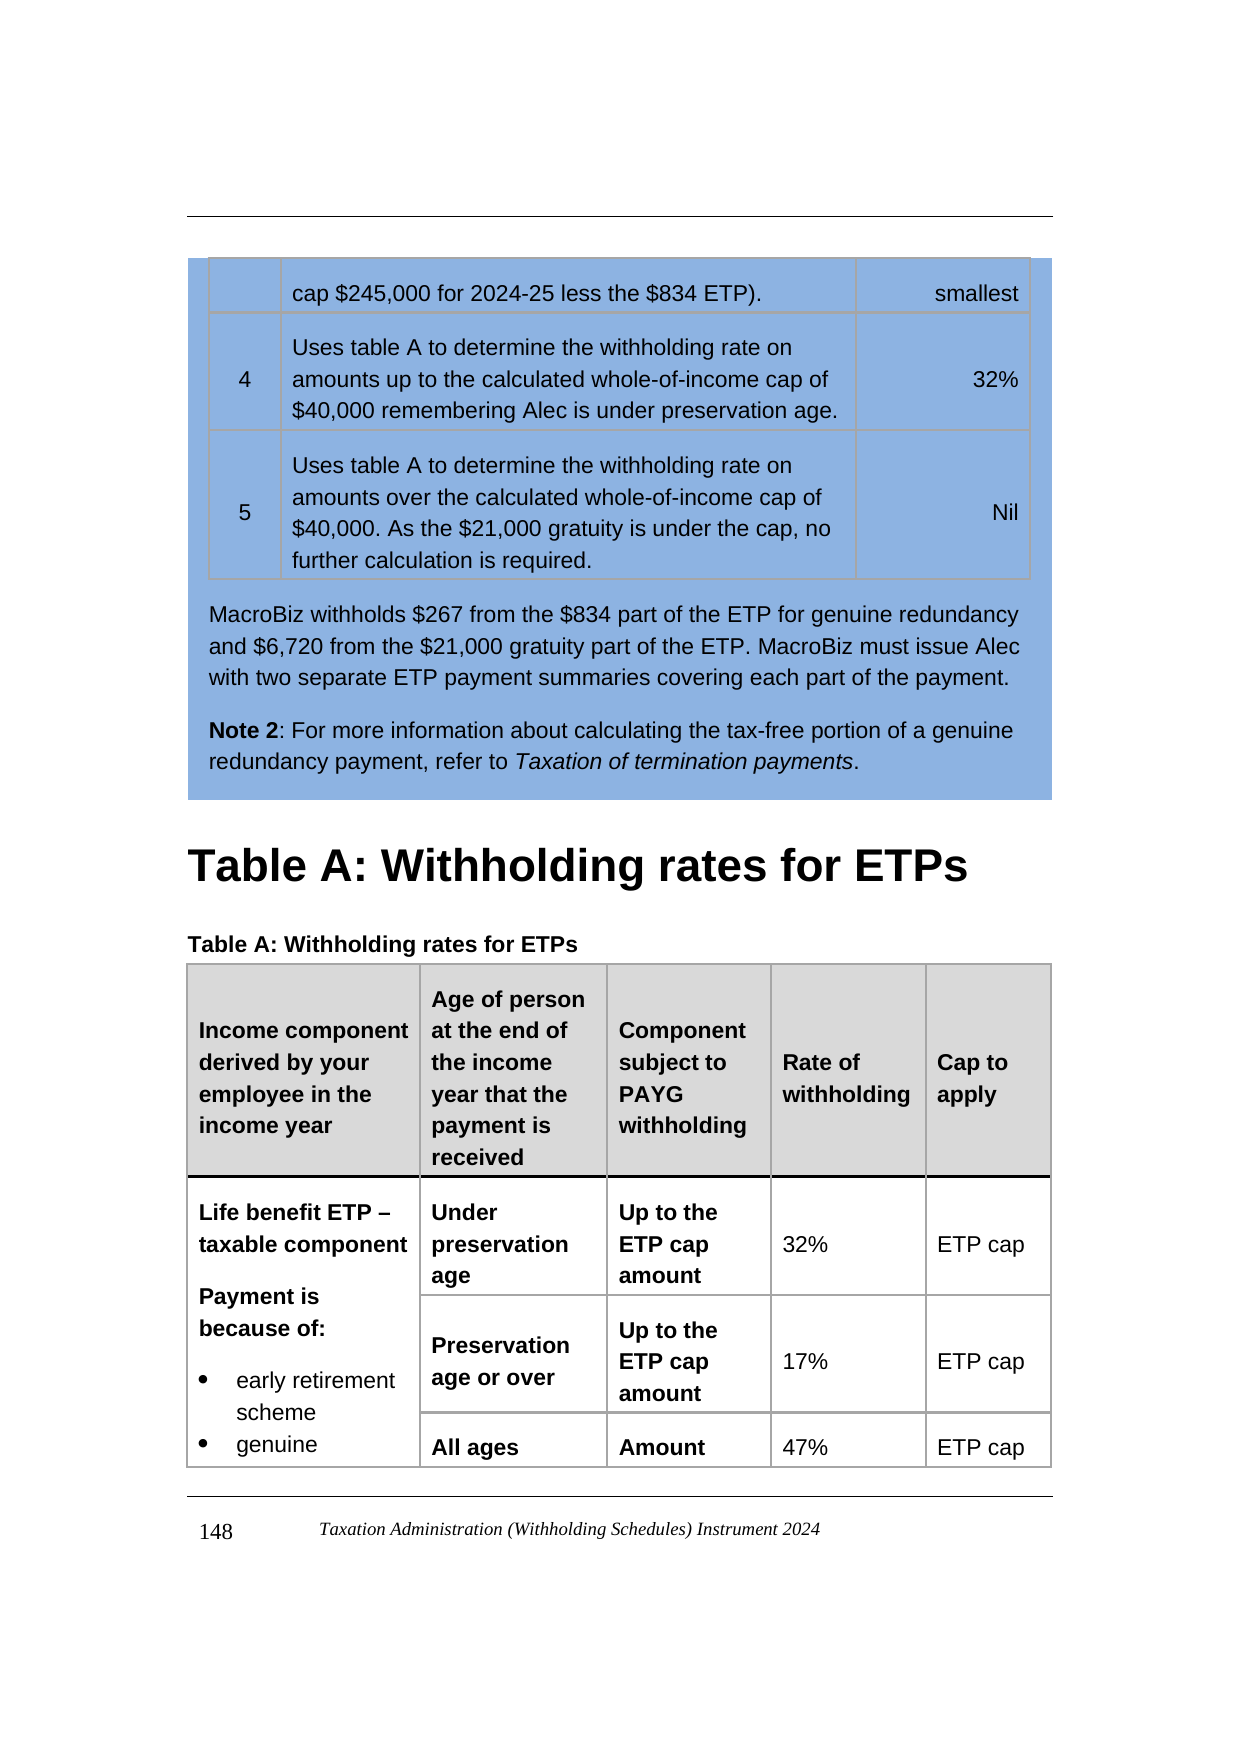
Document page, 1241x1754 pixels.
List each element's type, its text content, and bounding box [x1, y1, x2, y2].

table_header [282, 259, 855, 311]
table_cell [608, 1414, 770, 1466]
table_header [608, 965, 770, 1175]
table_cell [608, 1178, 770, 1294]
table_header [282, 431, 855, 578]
text Table A: Withholding rates for ETPs [187, 839, 1053, 892]
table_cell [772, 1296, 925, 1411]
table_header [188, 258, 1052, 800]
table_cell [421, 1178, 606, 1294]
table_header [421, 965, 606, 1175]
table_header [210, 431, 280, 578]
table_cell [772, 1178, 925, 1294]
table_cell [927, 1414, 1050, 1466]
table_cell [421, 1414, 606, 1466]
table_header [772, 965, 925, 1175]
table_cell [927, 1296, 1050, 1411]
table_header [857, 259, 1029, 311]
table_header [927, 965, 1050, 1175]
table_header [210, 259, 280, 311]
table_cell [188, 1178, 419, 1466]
text Table A: Withholding rates for ETPs [187, 931, 1053, 958]
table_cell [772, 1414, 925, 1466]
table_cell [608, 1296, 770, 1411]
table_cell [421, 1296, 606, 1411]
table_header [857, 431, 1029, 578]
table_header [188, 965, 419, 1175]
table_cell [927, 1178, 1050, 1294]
